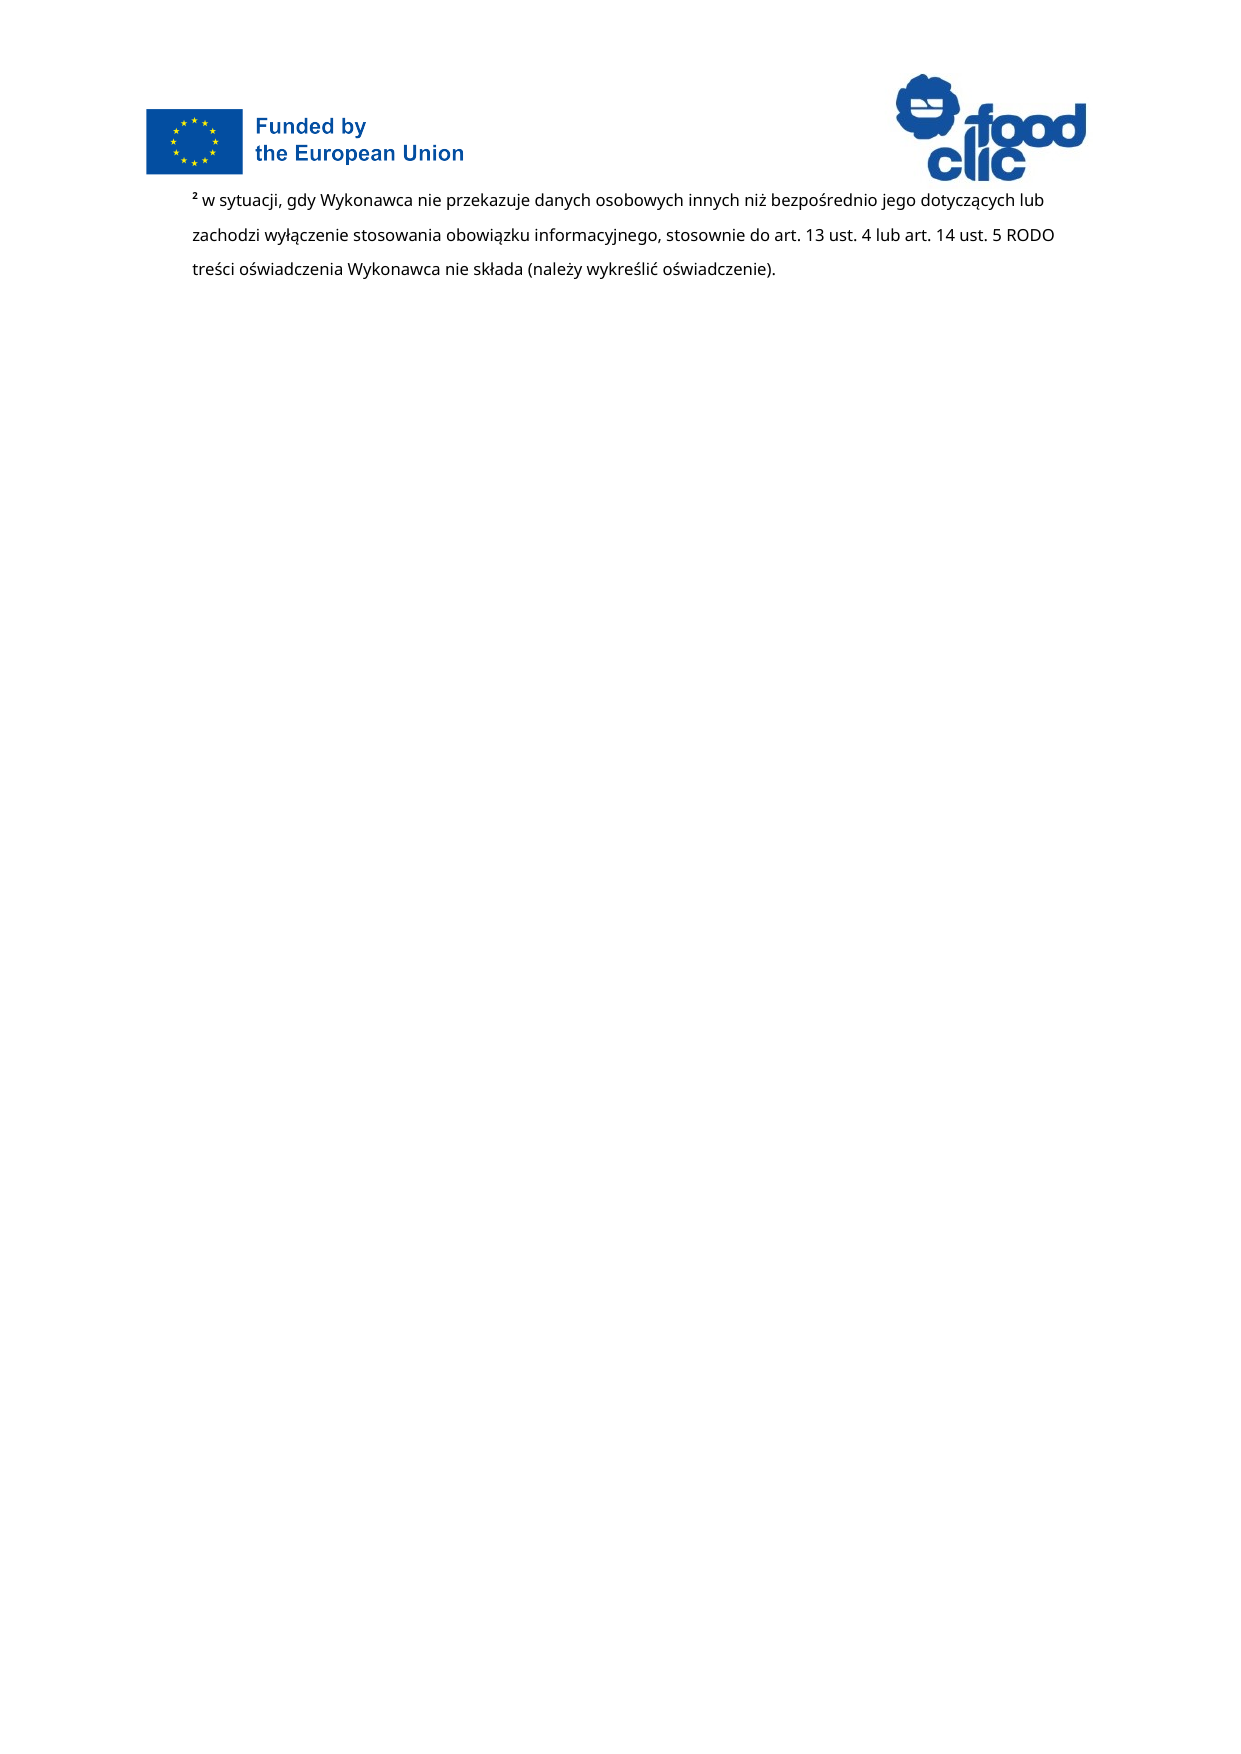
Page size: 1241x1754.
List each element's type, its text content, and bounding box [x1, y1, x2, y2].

picture [142, 105, 471, 175]
picture [870, 73, 1093, 189]
list 2 w sytuacji, gdy Wykonawca nie przekazuje danych osobowych innych niż bezpośrednio jego dotyczących lub zachodzi wyłączenie stosowania obowiązku informacyjnego, stosownie do art. 13 ust. 4 lub art. 14 ust. 5 RODO treści oświadczenia Wykonawca nie składa (należy wykreślić oświadczenie). [192, 189, 1093, 280]
